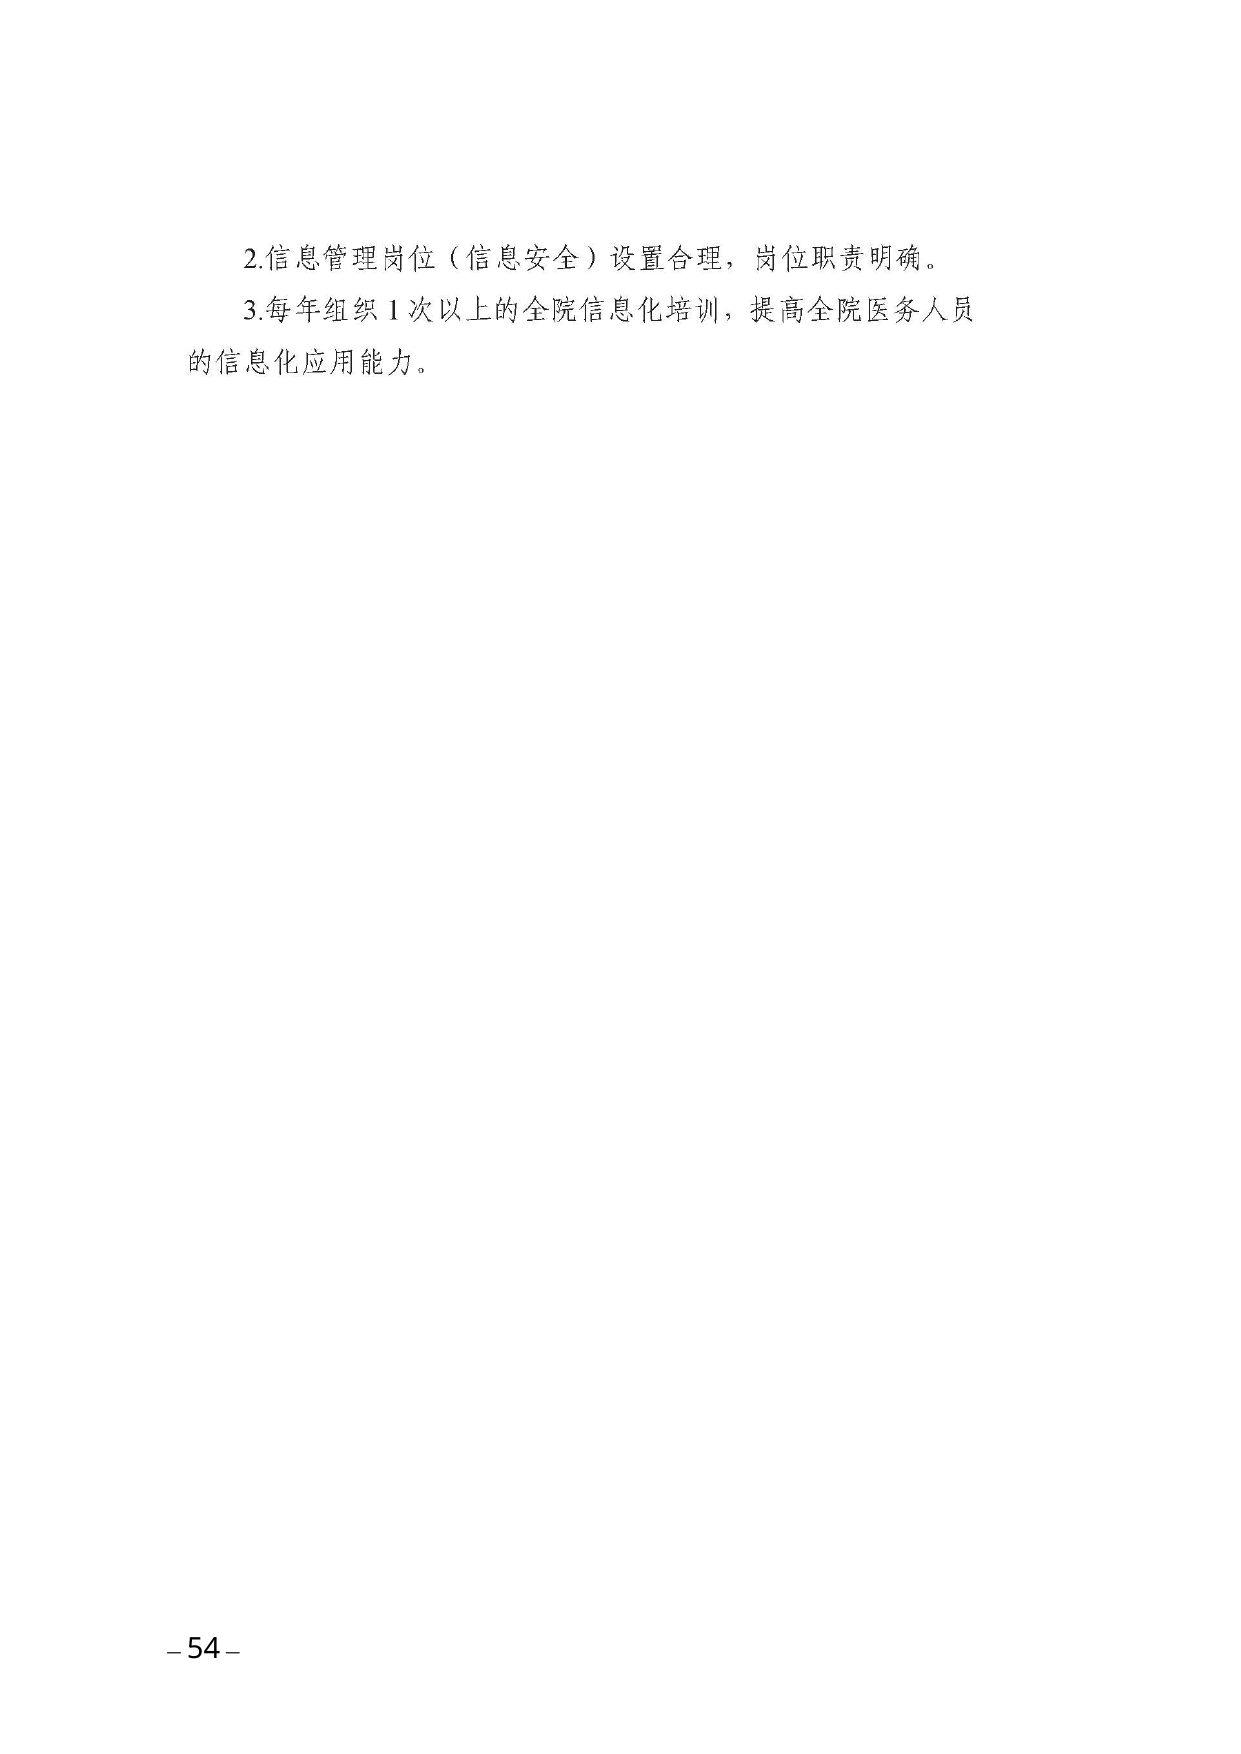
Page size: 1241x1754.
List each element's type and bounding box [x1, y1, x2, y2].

picture [165, 232, 1086, 1571]
